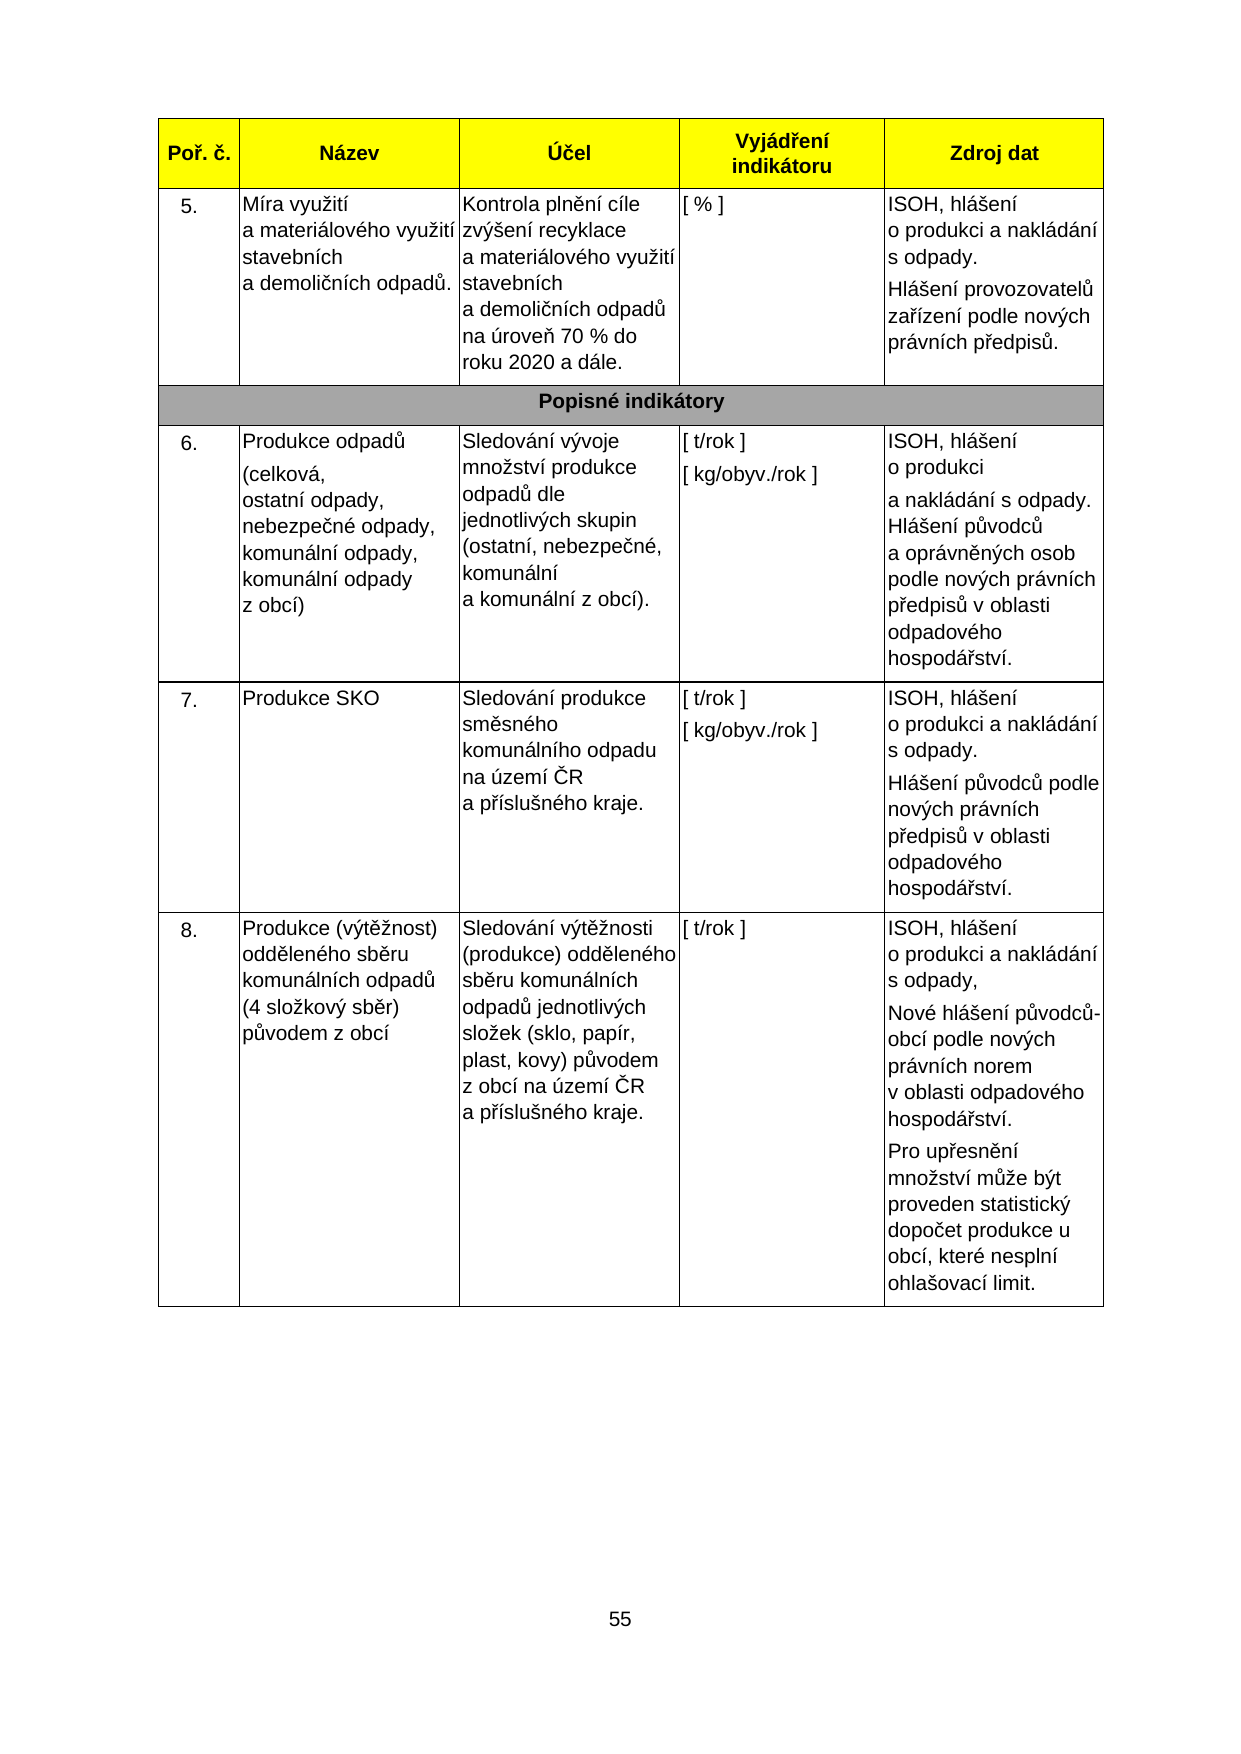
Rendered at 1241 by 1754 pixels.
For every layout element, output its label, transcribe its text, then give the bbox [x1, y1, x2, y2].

table_cell ISOH, hlášení o produkci a nakládání s odpady. Hlášení provozovatelů zařízení podle nových právních předpisů. [885, 189, 1103, 385]
table_cell [ t/rok ] [ kg/obyv./rok ] [680, 683, 884, 912]
table_cell [159, 189, 239, 385]
table_cell Míra využití a materiálového využití stavebních a demoličních odpadů. [240, 189, 459, 385]
table_cell [ t/rok ] [680, 913, 884, 1306]
table_cell ISOH, hlášení o produkci a nakládání s odpady, Nové hlášení původců-obcí podle nových právních norem v oblasti odpadového hospodářství. Pro upřesnění množství může být proveden statistický dopočet produkce u obcí, které nesplní ohlašovací limit. [885, 913, 1103, 1306]
table_cell ISOH, hlášení o produkci a nakládání s odpady. Hlášení původců podle nových právních předpisů v oblasti odpadového hospodářství. [885, 683, 1103, 912]
table_cell [159, 913, 239, 1306]
table_cell ISOH, hlášení o produkci a nakládání s odpady. Hlášení původců a oprávněných osob podle nových právních předpisů v oblasti odpadového hospodářství. [885, 426, 1103, 681]
table_cell [159, 683, 239, 912]
table_header Název [240, 119, 459, 188]
table_cell [ t/rok ] [ kg/obyv./rok ] [680, 426, 884, 681]
table_cell Produkce SKO [240, 683, 459, 912]
table_cell Produkce (výtěžnost) odděleného sběru komunálních odpadů (4 složkový sběr) původem z obcí [240, 913, 459, 1306]
table_cell [ % ] [680, 189, 884, 385]
table_header Zdroj dat [885, 119, 1103, 188]
table_header Vyjádření indikátoru [680, 119, 884, 188]
table_cell Popisné indikátory [159, 386, 1103, 425]
table_cell [159, 426, 239, 681]
table_cell Sledování produkce směsného komunálního odpadu na území ČR a příslušného kraje. [460, 683, 679, 912]
table_cell Sledování vývoje množství produkce odpadů dle jednotlivých skupin (ostatní, nebezpečné, komunální a komunální z obcí). [460, 426, 679, 681]
table_cell Sledování výtěžnosti (produkce) odděleného sběru komunálních odpadů jednotlivých složek (sklo, papír, plast, kovy) původem z obcí na území ČR a příslušného kraje. [460, 913, 679, 1306]
table_header Účel [460, 119, 679, 188]
table_header Poř. č. [159, 119, 239, 188]
table_cell Kontrola plnění cíle zvýšení recyklace a materiálového využití stavebních a demoličních odpadů na úroveň 70 % do roku 2020 a dále. [460, 189, 679, 385]
table_cell Produkce odpadů (celková, ostatní odpady, nebezpečné odpady, komunální odpady, komunální odpady z obcí) [240, 426, 459, 681]
